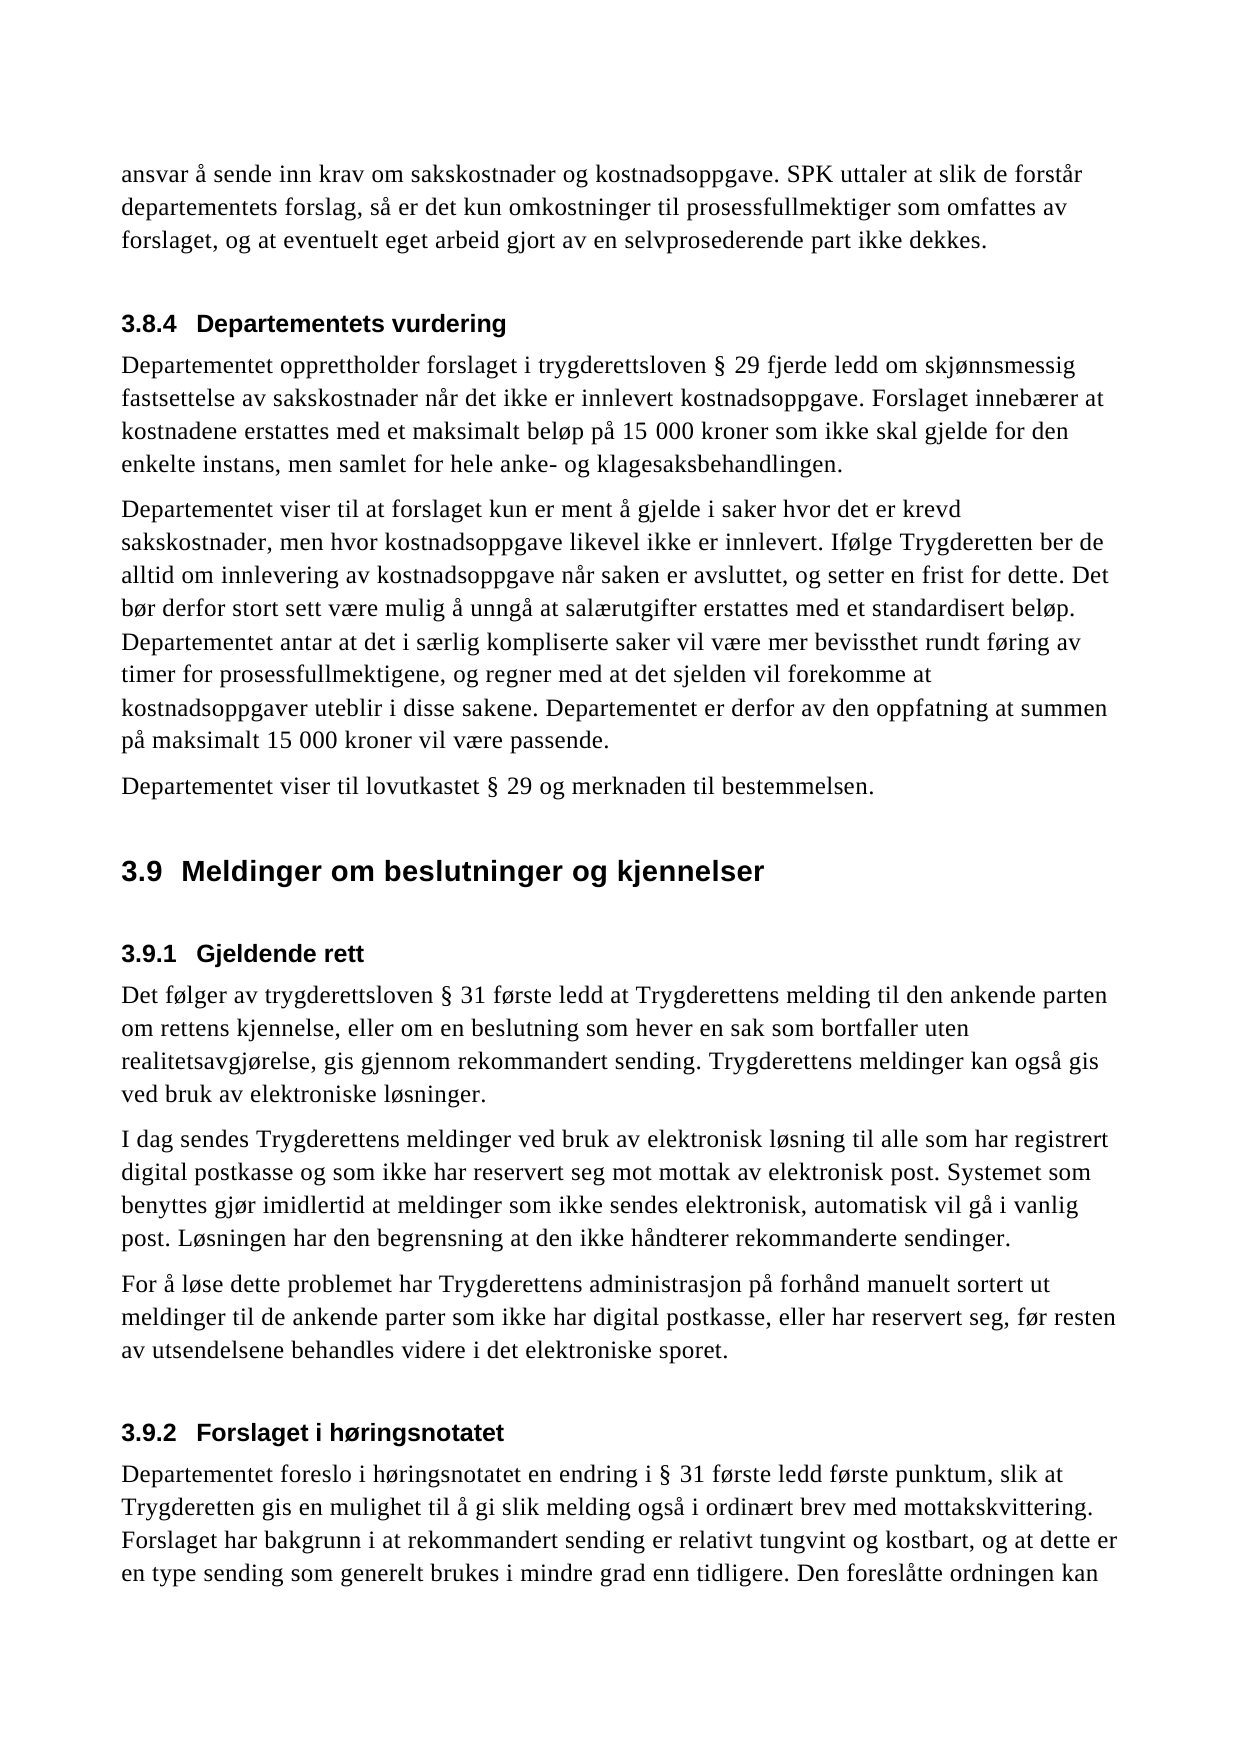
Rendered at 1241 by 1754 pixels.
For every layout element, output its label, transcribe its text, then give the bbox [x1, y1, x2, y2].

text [121, 159, 1119, 254]
subtitle Gjeldende rett [121, 938, 1119, 967]
subtitle Departementets vurdering [121, 308, 1119, 337]
subtitle Forslaget i høringsnotatet [121, 1418, 1119, 1447]
text Departementet viser til lovutkastet § 29 og merknaden til bestemmelsen. [121, 771, 1119, 800]
subtitle Meldinger om beslutninger og kjennelser [121, 854, 1119, 888]
text I dag sendes Trygderettens meldinger ved bruk av elektronisk løsning til alle som har registrert digital postkasse og som ikke har reservert seg mot mottak av elektronisk post. Systemet som benyttes gjør imidlertid at meldinger som ikke sendes elektronisk, automatisk vil gå i vanlig post. Løsningen har den begrensning at den ikke håndterer rekommanderte sendinger. [121, 1124, 1119, 1252]
text Departementet opprettholder forslaget i trygderettsloven § 29 fjerde ledd om skjønnsmessig fastsettelse av sakskostnader når det ikke er innlevert kostnadsoppgave. Forslaget innebærer at kostnadene erstattes med et maksimalt beløp på 15 000 kroner som ikke skal gjelde for den enkelte instans, men samlet for hele anke- og klagesaksbehandlingen. [121, 350, 1119, 478]
text Departementet viser til at forslaget kun er ment å gjelde i saker hvor det er krevd sakskostnader, men hvor kostnadsoppgave likevel ikke er innlevert. Ifølge Trygderetten ber de alltid om innlevering av kostnadsoppgave når saken er avsluttet, og setter en frist for dette. Det bør derfor stort sett være mulig å unngå at salærutgifter erstattes med et standardisert beløp. Departementet antar at det i særlig kompliserte saker vil være mer bevissthet rundt føring av timer for prosessfullmektigene, og regner med at det sjelden vil forekomme at kostnadsoppgaver uteblir i disse sakene. Departementet er derfor av den oppfatning at summen på maksimalt 15 000 kroner vil være passende. [121, 494, 1119, 754]
text Det følger av trygderettsloven § 31 første ledd at Trygderettens melding til den ankende parten om rettens kjennelse, eller om en beslutning som hever en sak som bortfaller uten realitetsavgjørelse, gis gjennom rekommandert sending. Trygderettens meldinger kan også gis ved bruk av elektroniske løsninger. [121, 980, 1119, 1108]
text For å løse dette problemet har Trygderettens administrasjon på forhånd manuelt sortert ut meldinger til de ankende parter som ikke har digital postkasse, eller har reservert seg, før resten av utsendelsene behandles videre i det elektroniske sporet. [121, 1269, 1119, 1364]
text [121, 1459, 1119, 1587]
